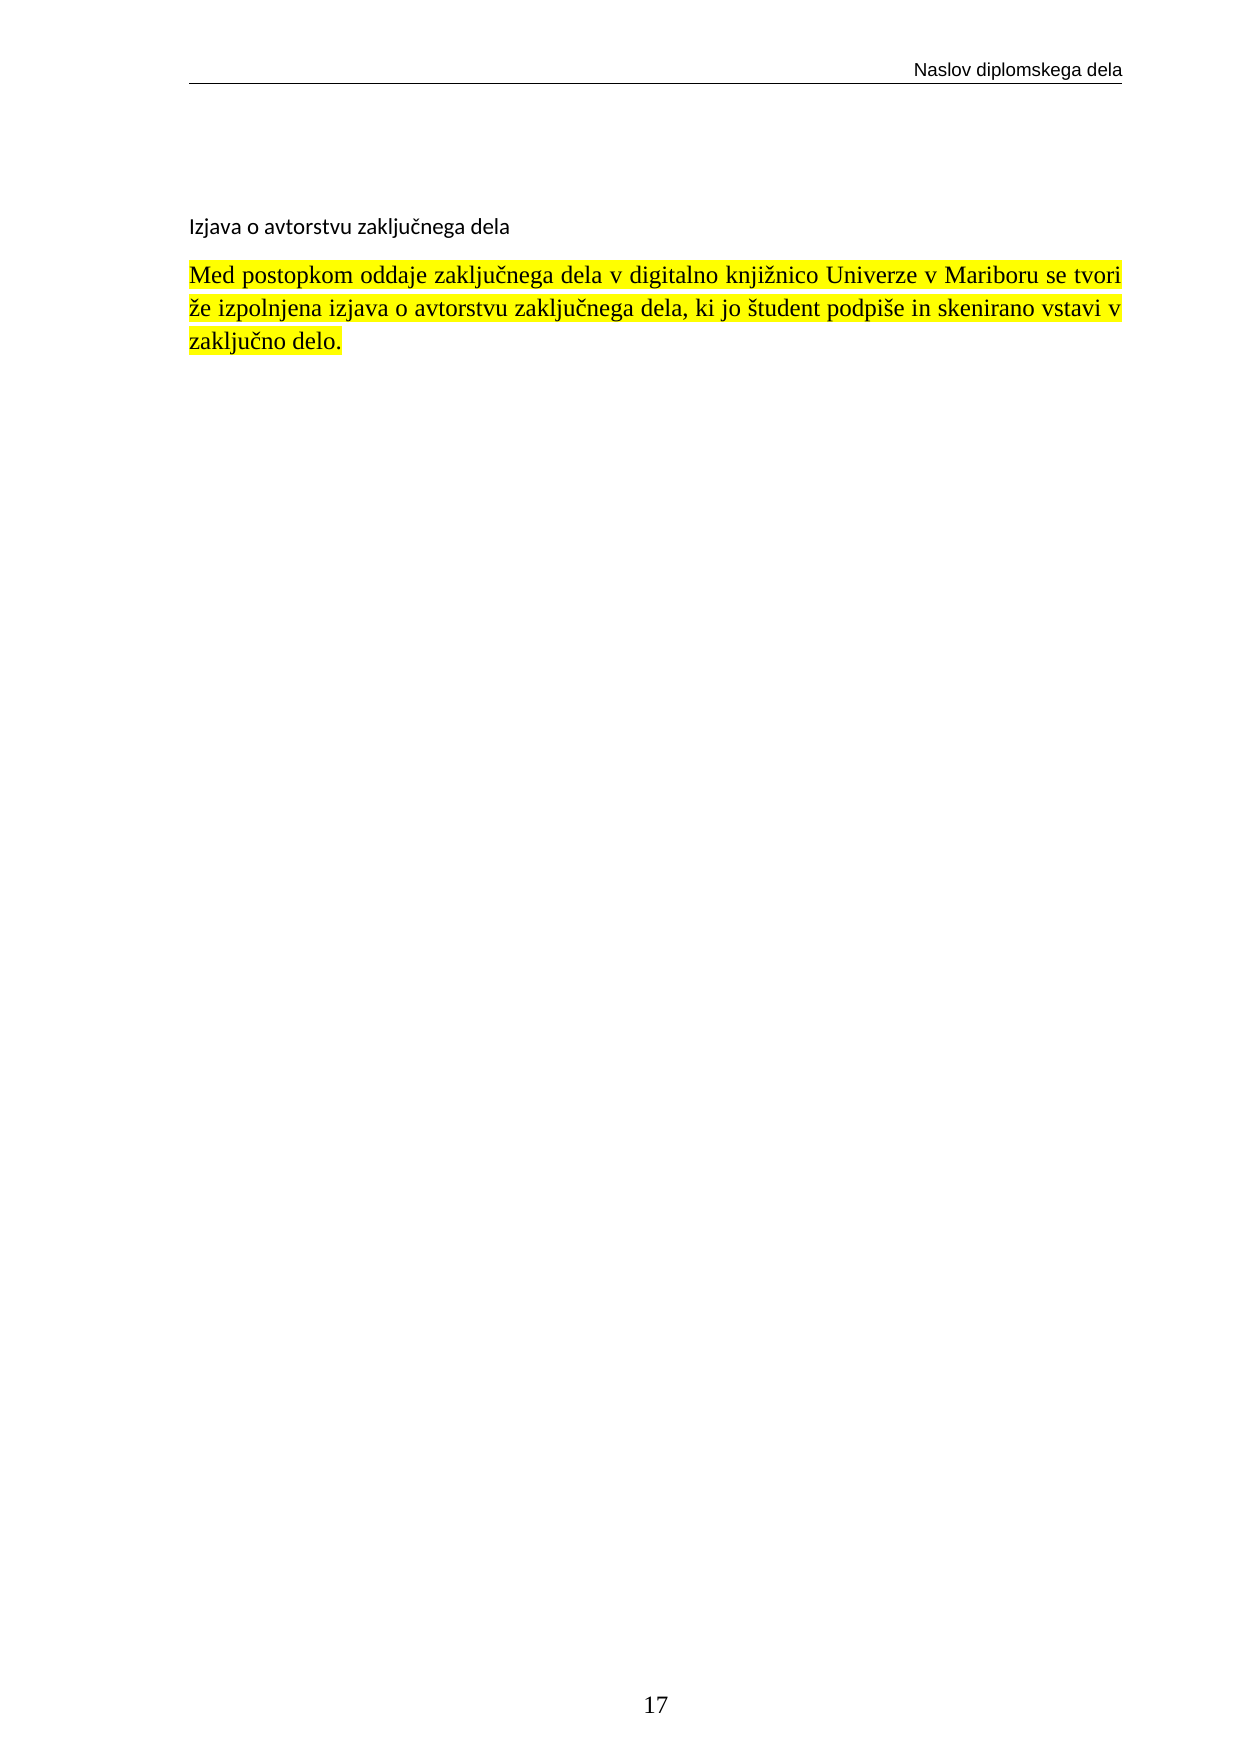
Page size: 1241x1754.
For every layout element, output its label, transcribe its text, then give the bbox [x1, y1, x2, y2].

text Izjava o avtorstvu zaključnega dela [189, 212, 1122, 240]
text Med postopkom oddaje zaključnega dela v digitalno knjižnico Univerze v Mariboru se tvori že izpolnjena izjava o avtorstvu zaključnega dela, ki jo študent podpiše in skenirano vstavi v zaključno delo. [189, 322, 1122, 355]
